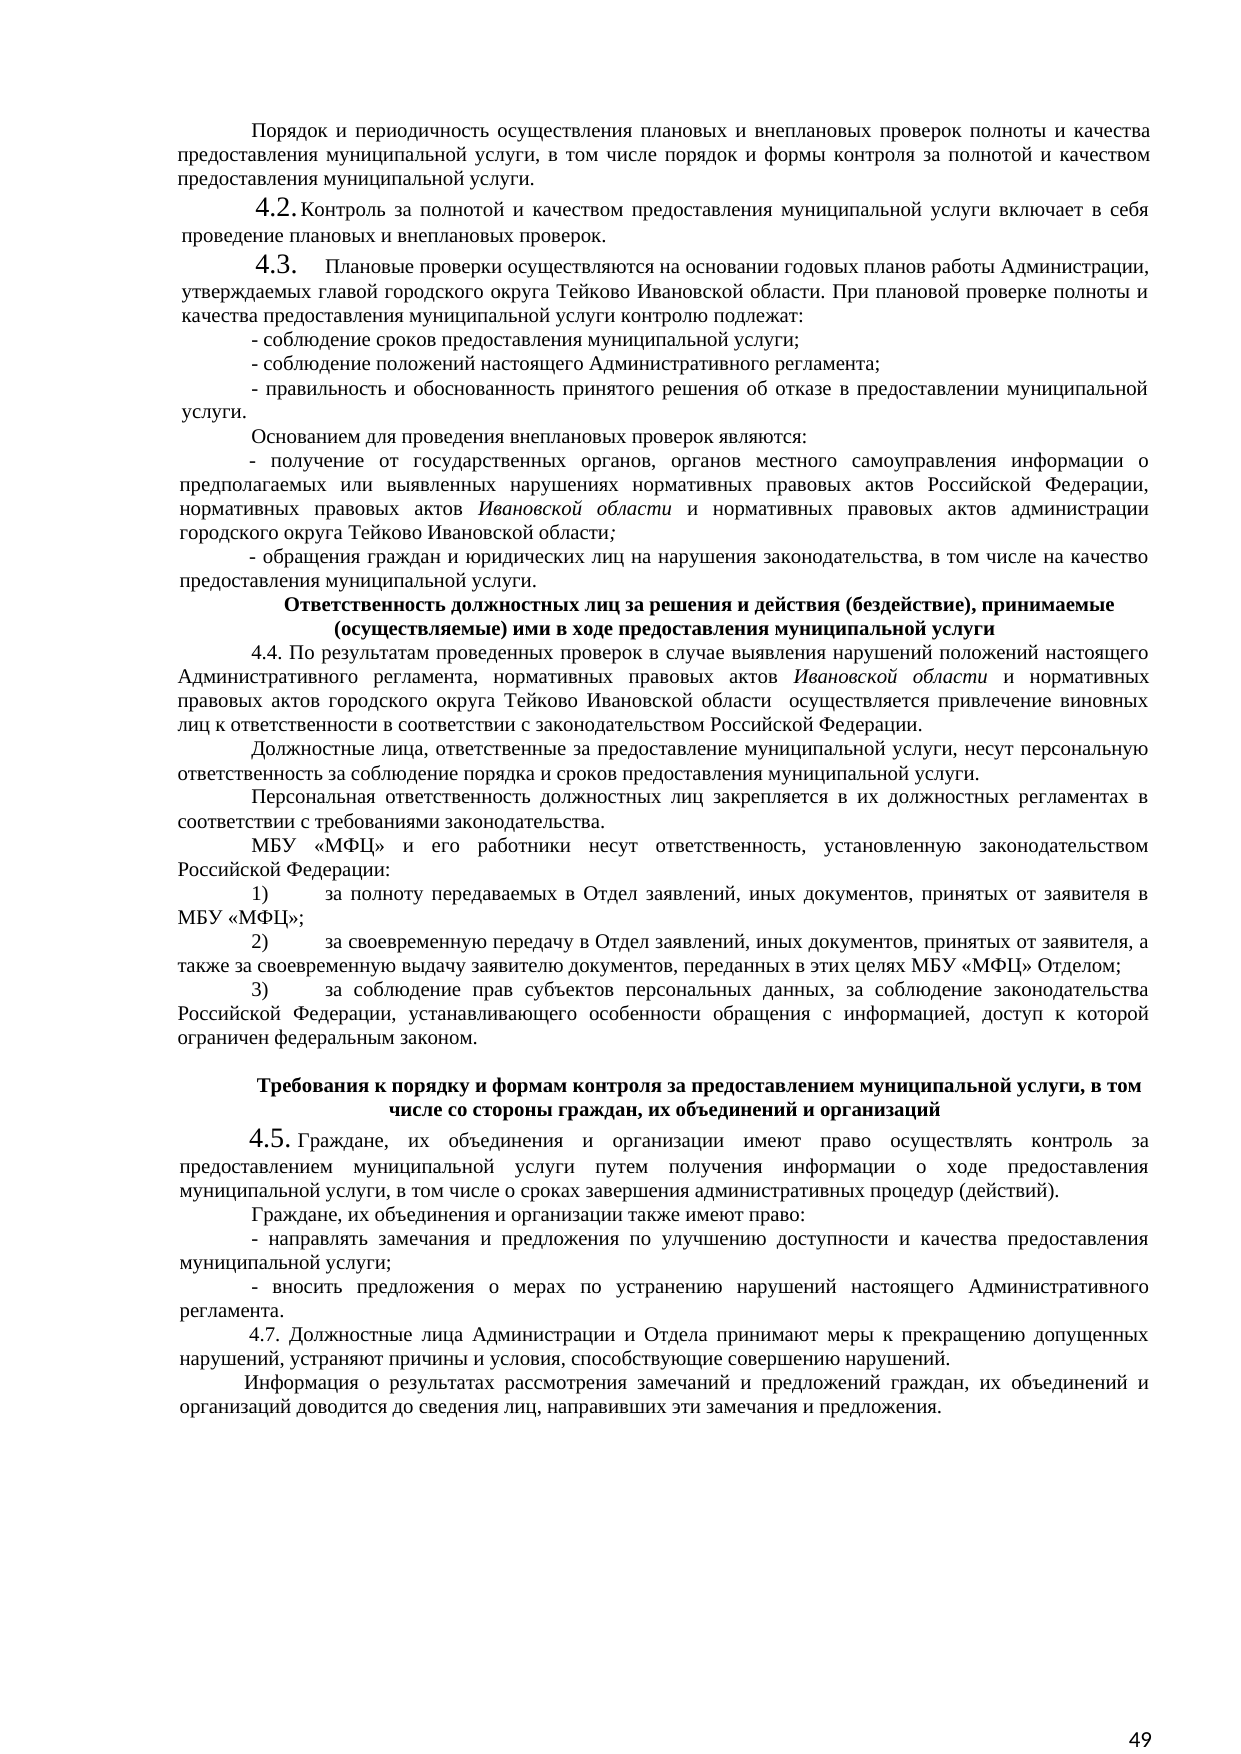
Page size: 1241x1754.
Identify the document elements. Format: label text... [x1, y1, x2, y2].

text МБУ «МФЦ» и его работники несут ответственность, установленную законодательством Российской Федерации: [177, 833, 1149, 881]
text 4.4. По результатам проведенных проверок в случае выявления нарушений положений настоящего Административного регламента, нормативных правовых актов Ивановской области и нормативных правовых актов городского округа Тейково Ивановской области осуществляется привлечение виновных лиц к ответственности в соответствии с законодательством Российской Федерации. [177, 640, 1149, 736]
text - вносить предложения о мерах по устранению нарушений настоящего Административного регламента. [179, 1274, 1149, 1322]
text - обращения граждан и юридических лиц на нарушения законодательства, в том числе на качество предоставления муниципальной услуги. [179, 544, 1149, 592]
text 4.7. Должностные лица Администрации и Отдела принимают меры к прекращению допущенных нарушений, устраняют причины и условия, способствующие совершению нарушений. [179, 1322, 1149, 1370]
text Граждане, их объединения и организации также имеют право: [179, 1202, 1149, 1226]
text - соблюдение положений настоящего Административного регламента; [181, 351, 1152, 375]
text Порядок и периодичность осуществления плановых и внеплановых проверок полноты и качества предоставления муниципальной услуги, в том числе порядок и формы контроля за полнотой и качеством предоставления муниципальной услуги. [177, 118, 1152, 190]
text Основанием для проведения внеплановых проверок являются: [181, 423, 1152, 448]
list Плановые проверки осуществляются на основании годовых планов работы Администрации, утверждаемых главой городского округа Тейково Ивановской области. При плановой проверке полноты и качества предоставления муниципальной услуги контролю подлежат: [181, 247, 1149, 327]
text 1) за полноту передаваемых в Отдел заявлений, иных документов, принятых от заявителя в МБУ «МФЦ»; [177, 881, 1149, 929]
text - правильность и обоснованность принятого решения об отказе в предоставлении муниципальной услуги. [181, 375, 1149, 423]
text Персональная ответственность должностных лиц закрепляется в их должностных регламентах в соответствии с требованиями законодательства. [177, 784, 1149, 833]
text - направлять замечания и предложения по улучшению доступности и качества предоставления муниципальной услуги; [179, 1226, 1149, 1274]
text 2) за своевременную передачу в Отдел заявлений, иных документов, принятых от заявителя, а также за своевременную выдачу заявителю документов, переданных в этих целях МБУ «МФЦ» Отделом; [177, 929, 1149, 977]
text Информация о результатах рассмотрения замечаний и предложений граждан, их объединений и организаций доводится до сведения лиц, направивших эти замечания и предложения. [179, 1370, 1149, 1418]
text - соблюдение сроков предоставления муниципальной услуги; [181, 327, 1152, 351]
text Ответственность должностных лиц за решения и действия (бездействие), принимаемые (осуществляемые) ими в ходе предоставления муниципальной услуги [177, 592, 1152, 640]
text - получение от государственных органов, органов местного самоуправления информации о предполагаемых или выявленных нарушениях нормативных правовых актов Российской Федерации, нормативных правовых актов Ивановской области и нормативных правовых актов администрации городского округа Тейково Ивановской области; [179, 448, 1149, 544]
text 3) за соблюдение прав субъектов персональных данных, за соблюдение законодательства Российской Федерации, устанавливающего особенности обращения с информацией, доступ к которой ограничен федеральным законом. [177, 977, 1149, 1049]
list Граждане, их объединения и организации имеют право осуществлять контроль за предоставлением муниципальной услуги путем получения информации о ходе предоставления муниципальной услуги, в том числе о сроках завершения административных процедур (действий). [179, 1121, 1149, 1202]
text Должностные лица, ответственные за предоставление муниципальной услуги, несут персональную ответственность за соблюдение порядка и сроков предоставления муниципальной услуги. [177, 736, 1149, 784]
text Требования к порядку и формам контроля за предоставлением муниципальной услуги, в том числе со стороны граждан, их объединений и организаций [177, 1073, 1152, 1121]
list Контроль за полнотой и качеством предоставления муниципальной услуги включает в себя проведение плановых и внеплановых проверок. [181, 190, 1149, 247]
